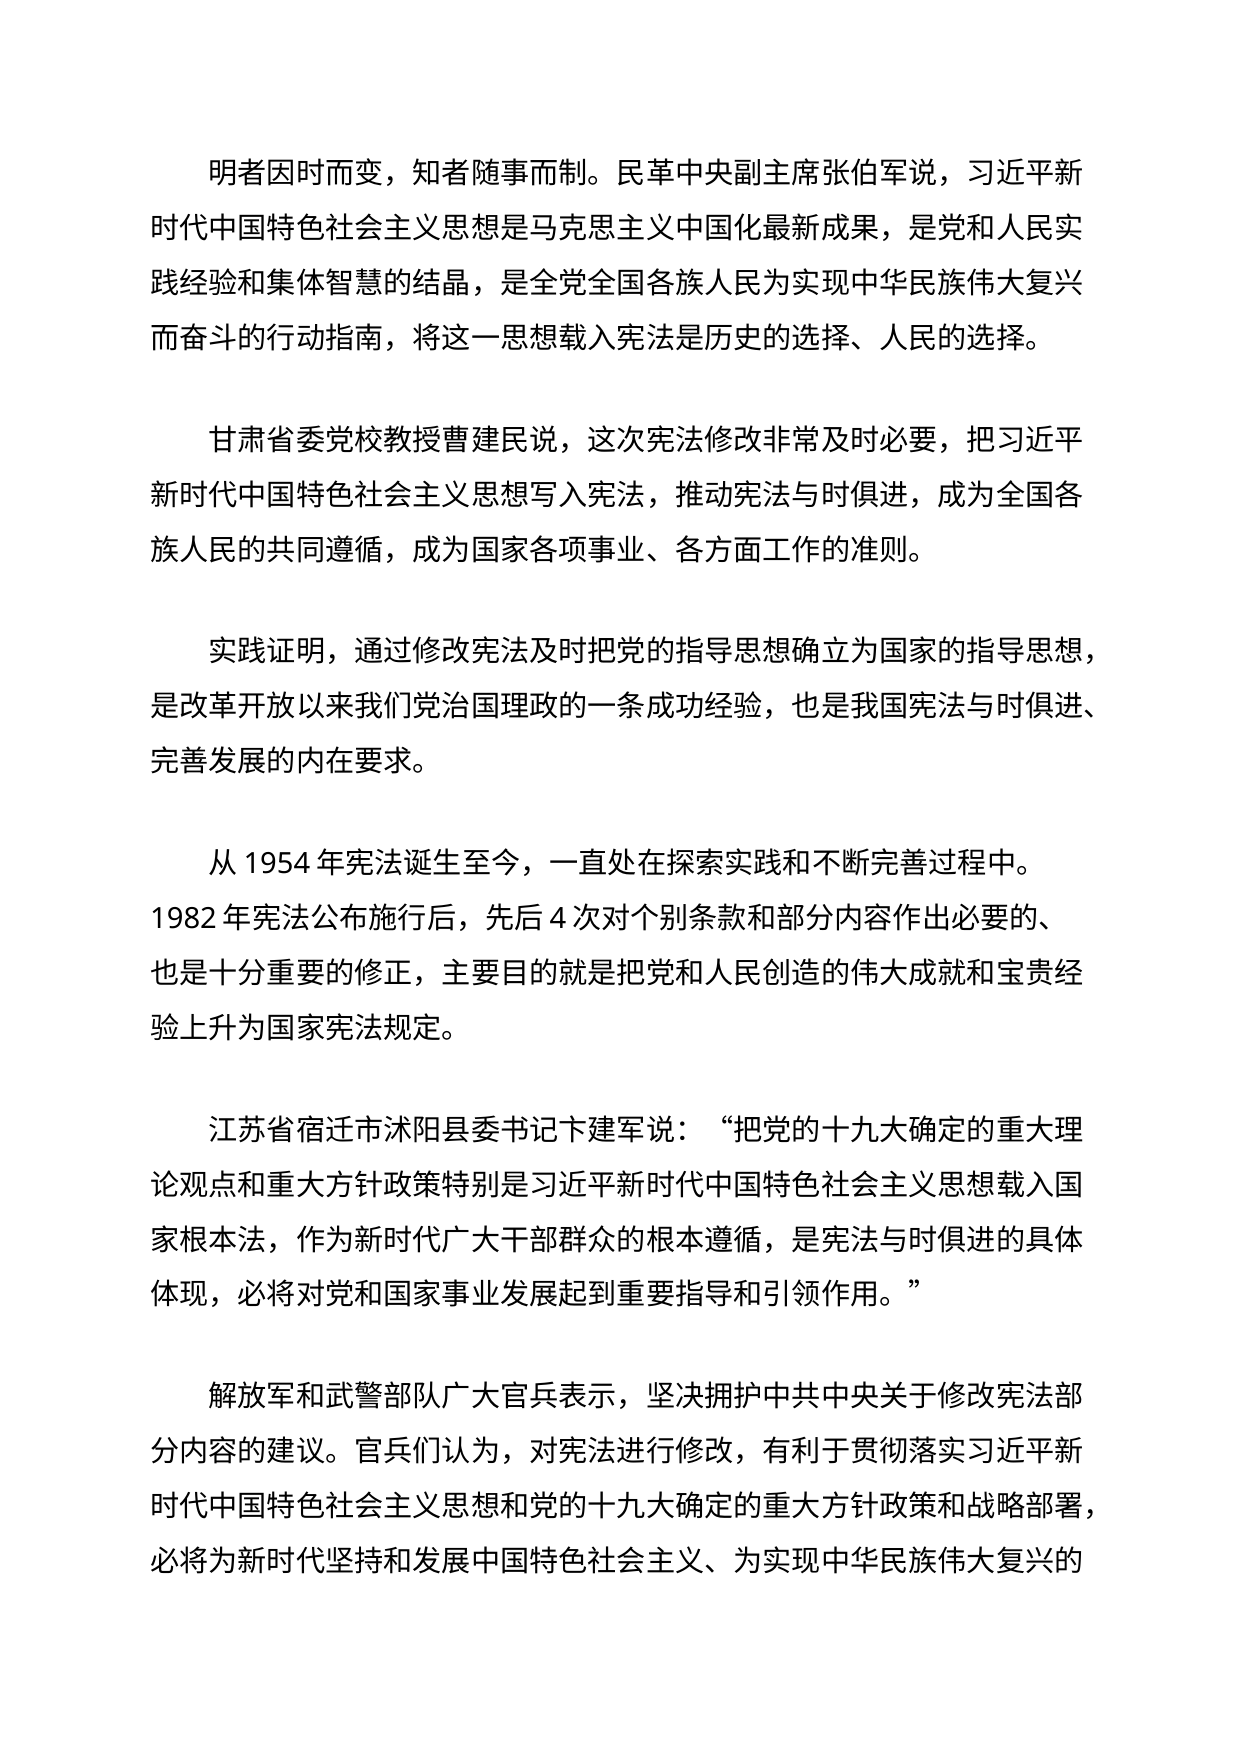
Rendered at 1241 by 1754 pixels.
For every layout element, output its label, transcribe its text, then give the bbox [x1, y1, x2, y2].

text 实践证明，通过修改宪法及时把党的指导思想确立为国家的指导思想，是改革开放以来我们党治国理政的一条成功经验，也是我国宪法与时俱进、完善发展的内在要求。 [150, 628, 1090, 780]
text 江苏省宿迁市沭阳县委书记卞建军说：“把党的十九大确定的重大理论观点和重大方针政策特别是习近平新时代中国特色社会主义思想载入国家根本法，作为新时代广大干部群众的根本遵循，是宪法与时俱进的具体体现，必将对党和国家事业发展起到重要指导和引领作用。” [150, 1106, 1090, 1313]
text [150, 1373, 1090, 1580]
text 从1954年宪法诞生至今，一直处在探索实践和不断完善过程中。1982年宪法公布施行后，先后4次对个别条款和部分内容作出必要的、也是十分重要的修正，主要目的就是把党和人民创造的伟大成就和宝贵经验上升为国家宪法规定。 [150, 839, 1090, 1047]
text 明者因时而变，知者随事而制。民革中央副主席张伯军说，习近平新时代中国特色社会主义思想是马克思主义中国化最新成果，是党和人民实践经验和集体智慧的结晶，是全党全国各族人民为实现中华民族伟大复兴而奋斗的行动指南，将这一思想载入宪法是历史的选择、人民的选择。 [150, 150, 1090, 357]
text 甘肃省委党校教授曹建民说，这次宪法修改非常及时必要，把习近平新时代中国特色社会主义思想写入宪法，推动宪法与时俱进，成为全国各族人民的共同遵循，成为国家各项事业、各方面工作的准则。 [150, 416, 1090, 568]
